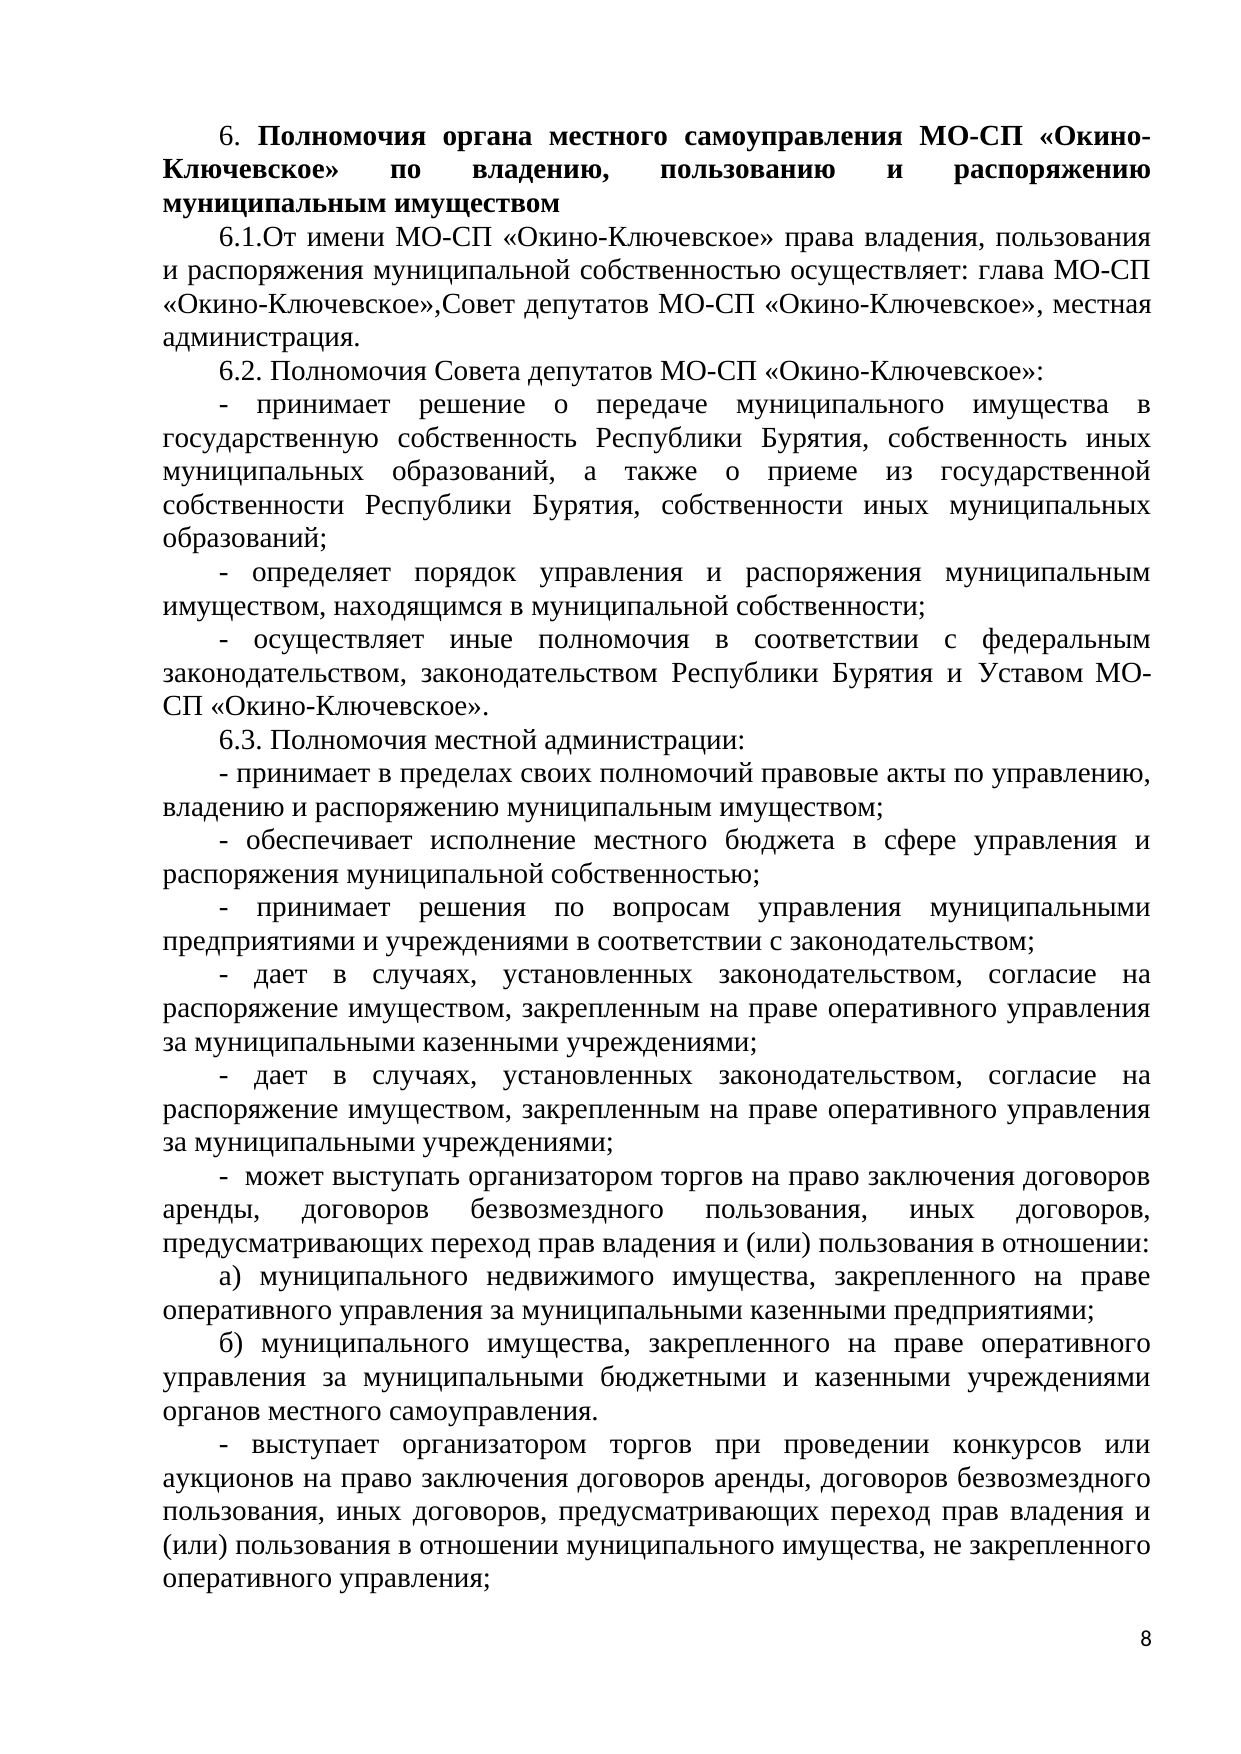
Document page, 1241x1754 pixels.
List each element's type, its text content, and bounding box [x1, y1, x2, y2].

text - дает в случаях, установленных законодательством, согласие на распоряжение имуществом, закрепленным на праве оперативного управления за муниципальными учреждениями; [162, 1057, 1152, 1158]
text - принимает решения по вопросам управления муниципальными предприятиями и учреждениями в соответствии с законодательством; [162, 889, 1152, 957]
text - дает в случаях, установленных законодательством, согласие на распоряжение имуществом, закрепленным на праве оперативного управления за муниципальными казенными учреждениями; [162, 957, 1152, 1057]
text - выступает организатором торгов при проведении конкурсов или аукционов на право заключения договоров аренды, договоров безвозмездного пользования, иных договоров, предусматривающих переход прав владения и (или) пользования в отношении муниципального имущества, не закрепленного оперативного управления; [162, 1426, 1152, 1594]
text 6.2. Полномочия Совета депутатов МО-СП «Окино-Ключевское»: [162, 353, 1152, 386]
text - принимает в пределах своих полномочий правовые акты по управлению, владению и распоряжению муниципальным имуществом; [162, 755, 1152, 822]
text б) муниципального имущества, закрепленного на праве оперативного управления за муниципальными бюджетными и казенными учреждениями органов местного самоуправления. [162, 1326, 1152, 1426]
text 6.3. Полномочия местной администрации: [162, 722, 1152, 755]
text 6. Полномочия органа местного самоуправления МО-СП «Окино-Ключевское» по владению, пользованию и распоряжению муниципальным имуществом [162, 118, 1152, 219]
text - определяет порядок управления и распоряжения муниципальным имуществом, находящимся в муниципальной собственности; [162, 554, 1152, 621]
text - осуществляет иные полномочия в соответствии с федеральным законодательством, законодательством Республики Бурятия и Уставом МО-СП «Окино-Ключевское». [162, 621, 1152, 722]
text - может выступать организатором торгов на право заключения договоров аренды, договоров безвозмездного пользования, иных договоров, предусматривающих переход прав владения и (или) пользования в отношении: [162, 1158, 1152, 1258]
text - обеспечивает исполнение местного бюджета в сфере управления и распоряжения муниципальной собственностью; [162, 822, 1152, 889]
text - принимает решение о передаче муниципального имущества в государственную собственность Республики Бурятия, собственность иных муниципальных образований, а также о приеме из государственной собственности Республики Бурятия, собственности иных муниципальных образований; [162, 386, 1152, 554]
text 6.1.От имени МО-СП «Окино-Ключевское» права владения, пользования и распоряжения муниципальной собственностью осуществляет: глава МО-СП «Окино-Ключевское»,Совет депутатов МО-СП «Окино-Ключевское», местная администрация. [162, 219, 1152, 353]
text а) муниципального недвижимого имущества, закрепленного на праве оперативного управления за муниципальными казенными предприятиями; [162, 1258, 1152, 1326]
